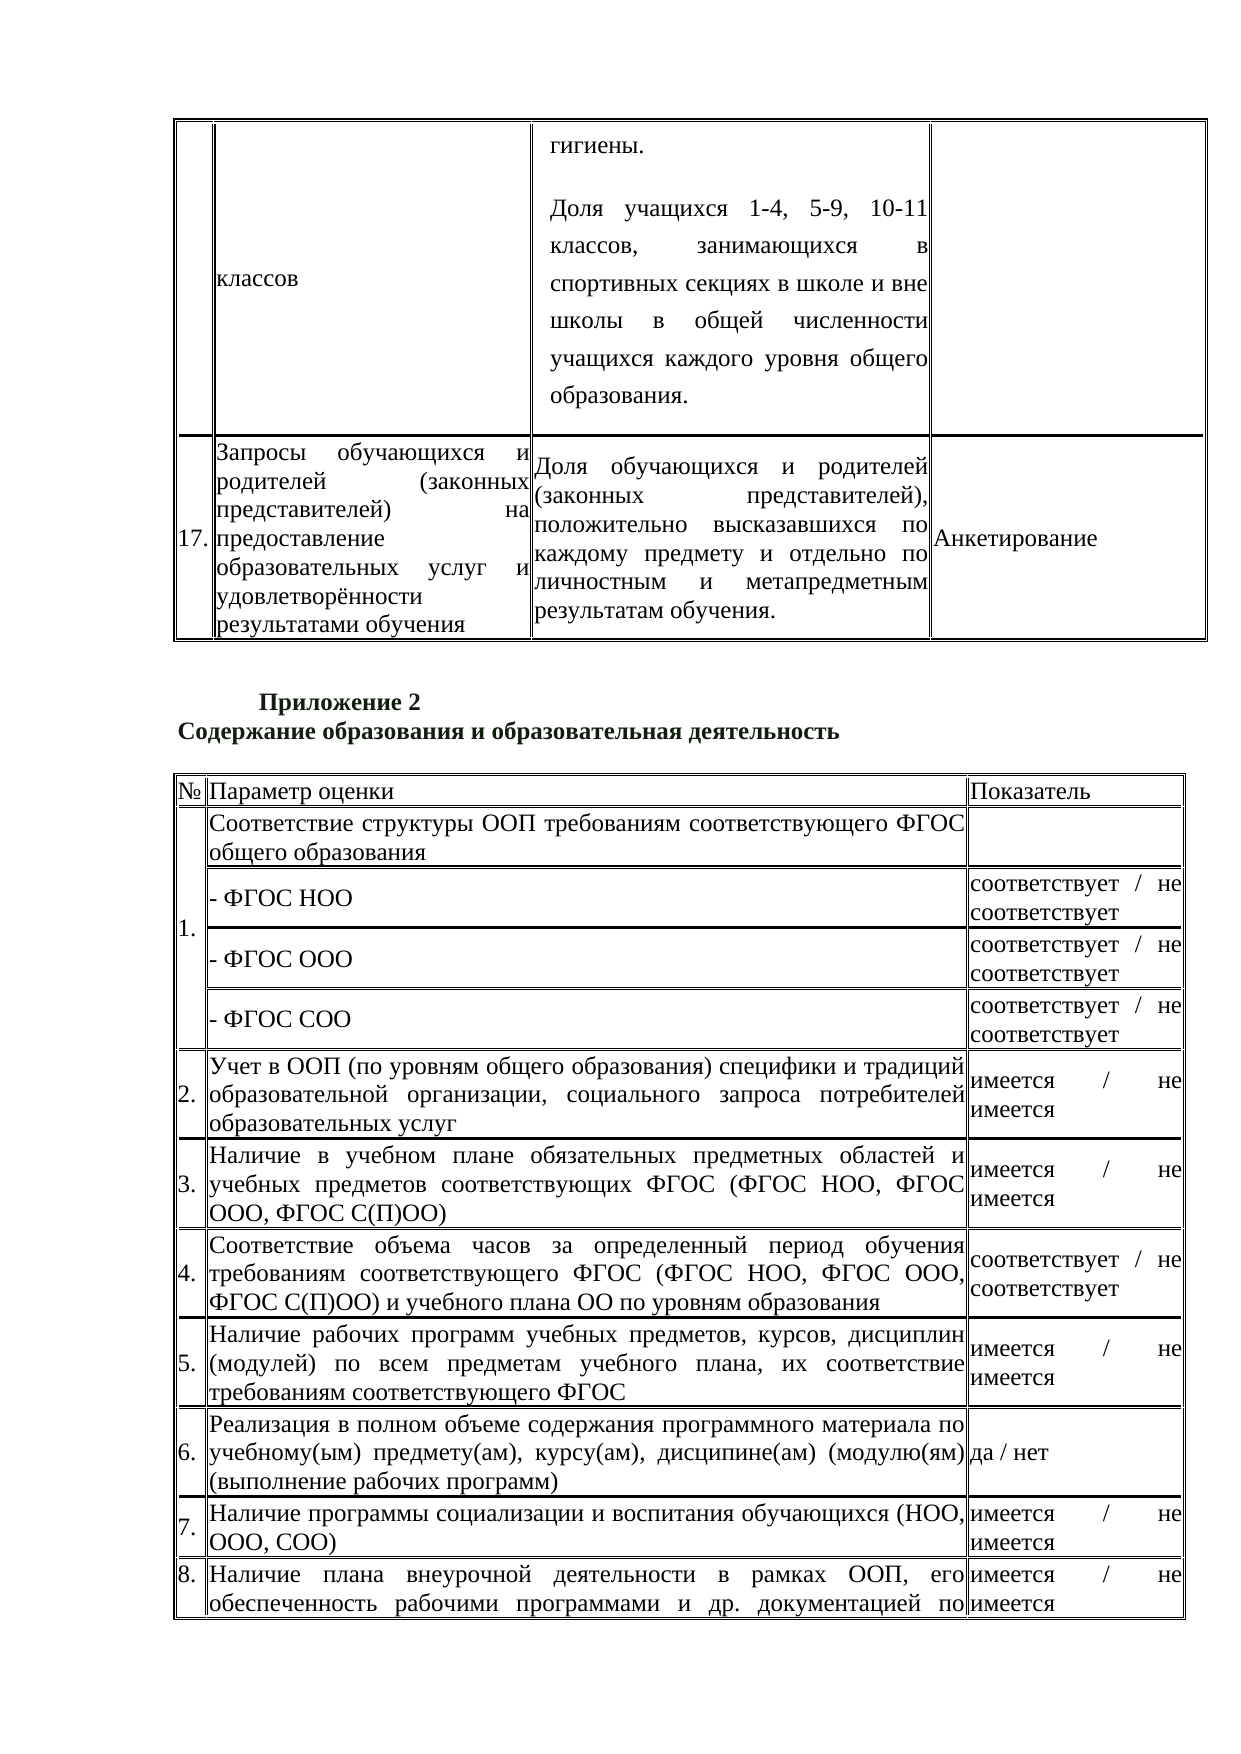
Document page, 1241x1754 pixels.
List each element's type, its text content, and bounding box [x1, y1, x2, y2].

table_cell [931, 122, 1205, 434]
table_cell имеется / не имеется [969, 1316, 1183, 1405]
table_cell Наличие в учебном плане обязательных предметных областей и учебных предметов соответствующих ФГОС (ФГОС НОО, ФГОС ООО, ФГОС С(П)ОО) [208, 1140, 966, 1226]
table_cell Запросы обучающихся и родителей (законных представителей) на предоставление образовательных услуг и удовлетворённости результатами обучения [214, 437, 532, 638]
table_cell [968, 1556, 1184, 1616]
table_cell 4. [177, 1226, 205, 1316]
table_cell - ФГОС НОО [208, 869, 966, 926]
table_cell Доля обучающихся и родителей (законных представителей), положительно высказавшихся по каждому предмету и отдельно по личностным и метапредметным результатам обучения. [532, 437, 931, 638]
table_header № [177, 776, 207, 804]
table_cell - ФГОС СОО [208, 990, 966, 1047]
table_cell [969, 805, 1183, 865]
table_cell соответствует / не соответствует [969, 865, 1183, 926]
table_cell - ФГОС ООО [208, 929, 966, 987]
table_cell имеется / не имеется [969, 1137, 1183, 1226]
table_cell 16. [177, 120, 214, 434]
table_cell Наличие рабочих программ учебных предметов, курсов, дисциплин (модулей) по всем предметам учебного плана, их соответствие требованиям соответствующего ФГОС [208, 1319, 966, 1405]
table_cell 2. [177, 1048, 205, 1137]
table_cell Учет в ООП (по уровням общего образования) специфики и традиций образовательной организации, социального запроса потребителей образовательных услуг [208, 1051, 966, 1137]
table_cell 7. [177, 1495, 205, 1556]
table_header Параметр оценки [207, 776, 968, 804]
table_cell Соответствие объема часов за определенный период обучения требованиям соответствующего ФГОС (ФГОС НОО, ФГОС ООО, ФГОС С(П)ОО) и учебного плана ОО по уровням образования [208, 1230, 966, 1316]
table_cell Наличие программы социализации и воспитания обучающихся (НОО, ООО, СОО) [208, 1498, 966, 1556]
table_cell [214, 122, 532, 434]
table_cell 8. [175, 1556, 207, 1616]
table_cell соответствует / не соответствует [968, 987, 1184, 1047]
text Содержание образования и образовательная деятельность [177, 716, 1152, 744]
table_cell 3. [177, 1137, 205, 1226]
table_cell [532, 122, 931, 434]
table_cell имеется / не имеется [969, 1048, 1183, 1137]
table_cell соответствует / не соответствует [969, 926, 1183, 987]
table_cell Реализация в полном объеме содержания программного материала по учебному(ым) предмету(ам), курсу(ам), дисципине(ам) (модулю(ям) (выполнение рабочих программ) [208, 1409, 966, 1495]
text Приложение 2 [177, 687, 1152, 716]
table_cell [207, 1559, 968, 1616]
table_cell Соответствие структуры ООП требованиям соответствующего ФГОС общего образования [208, 808, 966, 865]
table_cell 5. [177, 1316, 205, 1405]
table_header Показатель [968, 776, 1183, 804]
table_cell Анкетирование [931, 434, 1205, 638]
table_cell 6. [177, 1405, 205, 1495]
table_cell соответствует / не соответствует [969, 1226, 1183, 1316]
table_cell 17. [177, 434, 214, 638]
table_cell имеется / не имеется [969, 1495, 1183, 1556]
table_cell да / нет [969, 1405, 1183, 1495]
table_cell 1. [177, 805, 205, 1047]
